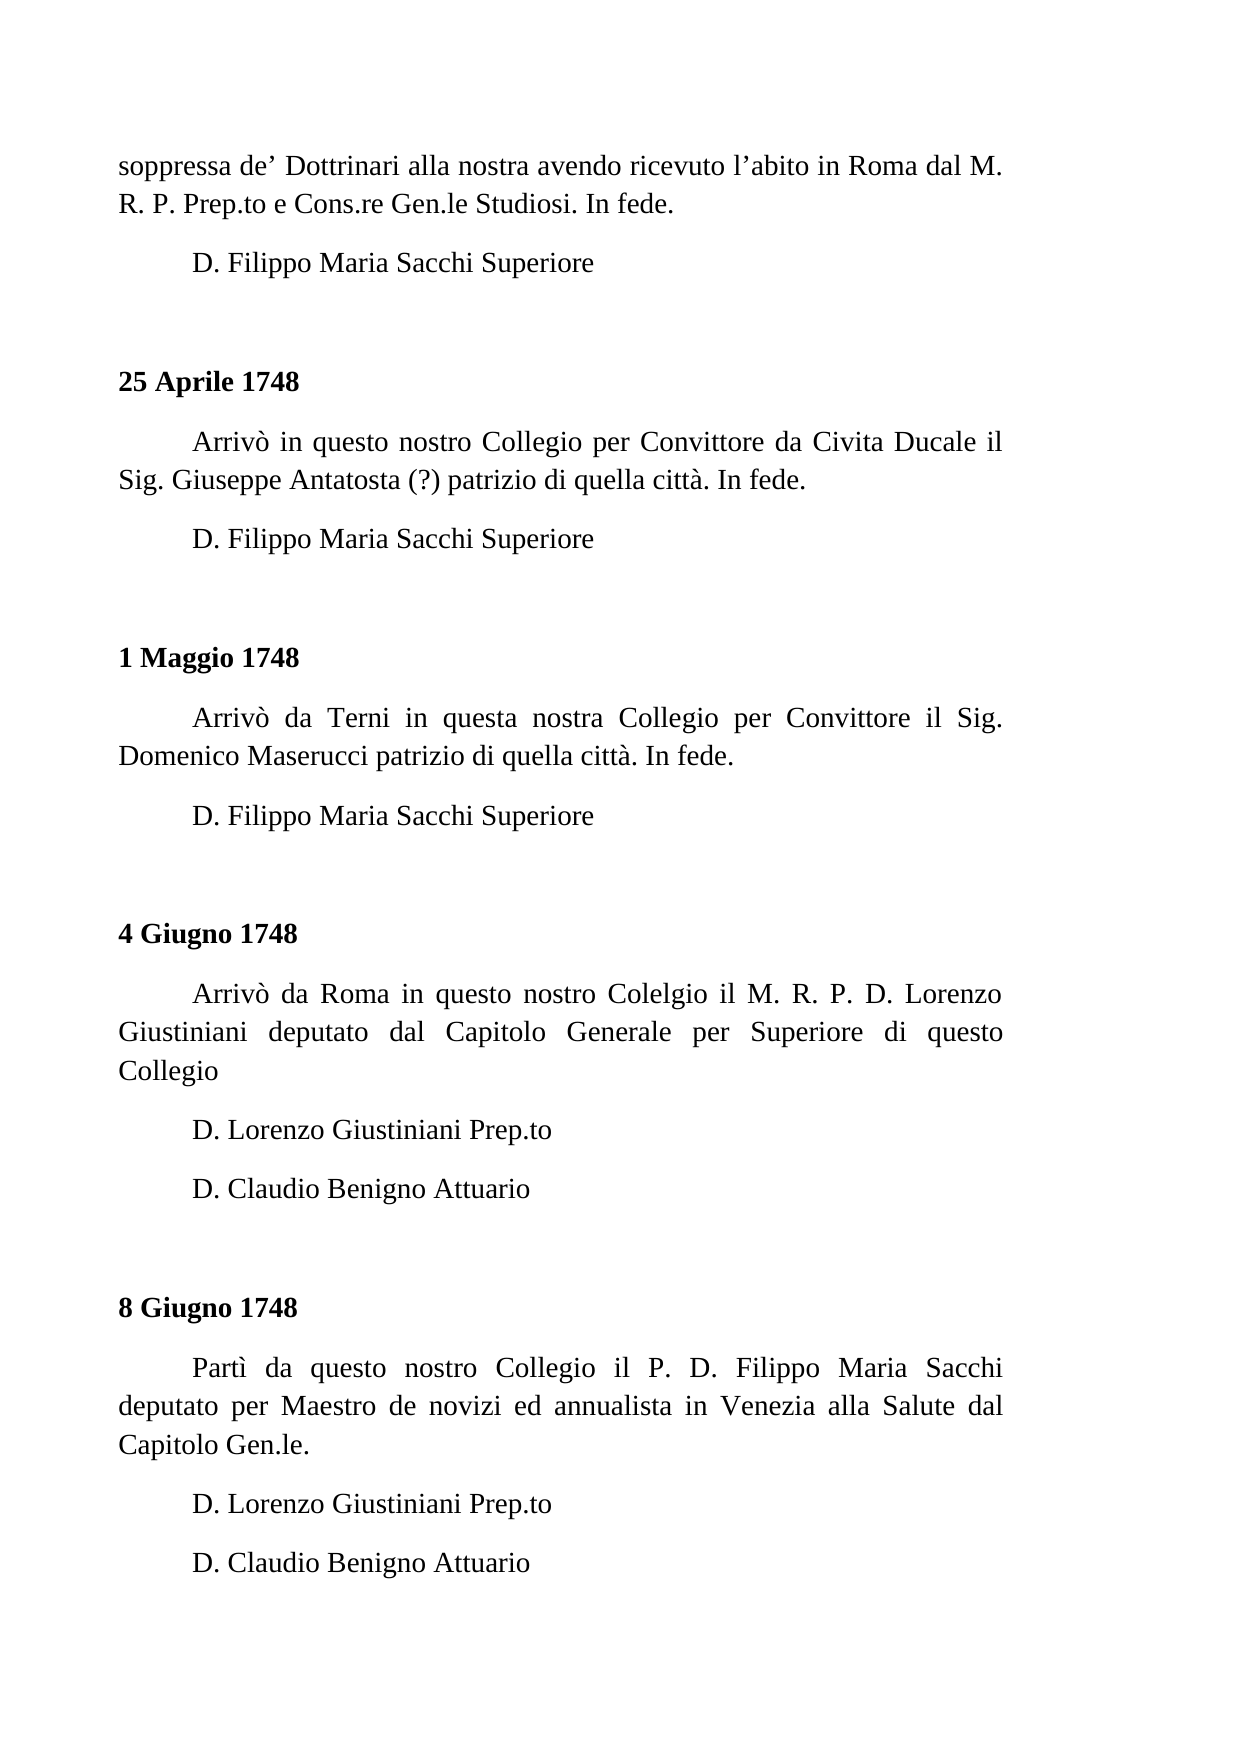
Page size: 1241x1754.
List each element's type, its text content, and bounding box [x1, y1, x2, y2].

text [118, 148, 1004, 220]
text Arrivò in questo nostro Collegio per Convittore da Civita Ducale il Sig. Giuseppe Antatosta (?) patrizio di quella città. In fede. [118, 424, 1004, 496]
text D. Claudio Benigno Attuario [118, 1172, 1004, 1205]
text Arrivò da Terni in questa nostra Collegio per Convittore il Sig. Domenico Maserucci patrizio di quella città. In fede. [118, 700, 1004, 772]
text D. Filippo Maria Sacchi Superiore [118, 798, 1004, 831]
text 1 Maggio 1748 [118, 640, 1004, 674]
text D. Claudio Benigno Attuario [118, 1546, 1004, 1579]
text Arrivò da Roma in questo nostro Colelgio il M. R. P. D. Lorenzo Giustiniani deputato dal Capitolo Generale per Superiore di questo Collegio [118, 976, 1004, 1086]
text 8 Giugno 1748 [118, 1290, 1004, 1324]
text 25 Aprile 1748 [118, 364, 1004, 398]
text D. Lorenzo Giustiniani Prep.to [118, 1112, 1004, 1146]
text D. Lorenzo Giustiniani Prep.to [118, 1486, 1004, 1520]
text Partì da questo nostro Collegio il P. D. Filippo Maria Sacchi deputato per Maestro de novizi ed annualista in Venezia alla Salute dal Capitolo Gen.le. [118, 1350, 1004, 1460]
text 4 Giugno 1748 [118, 916, 1004, 950]
text D. Filippo Maria Sacchi Superiore [118, 522, 1004, 555]
text D. Filippo Maria Sacchi Superiore [118, 246, 1004, 279]
